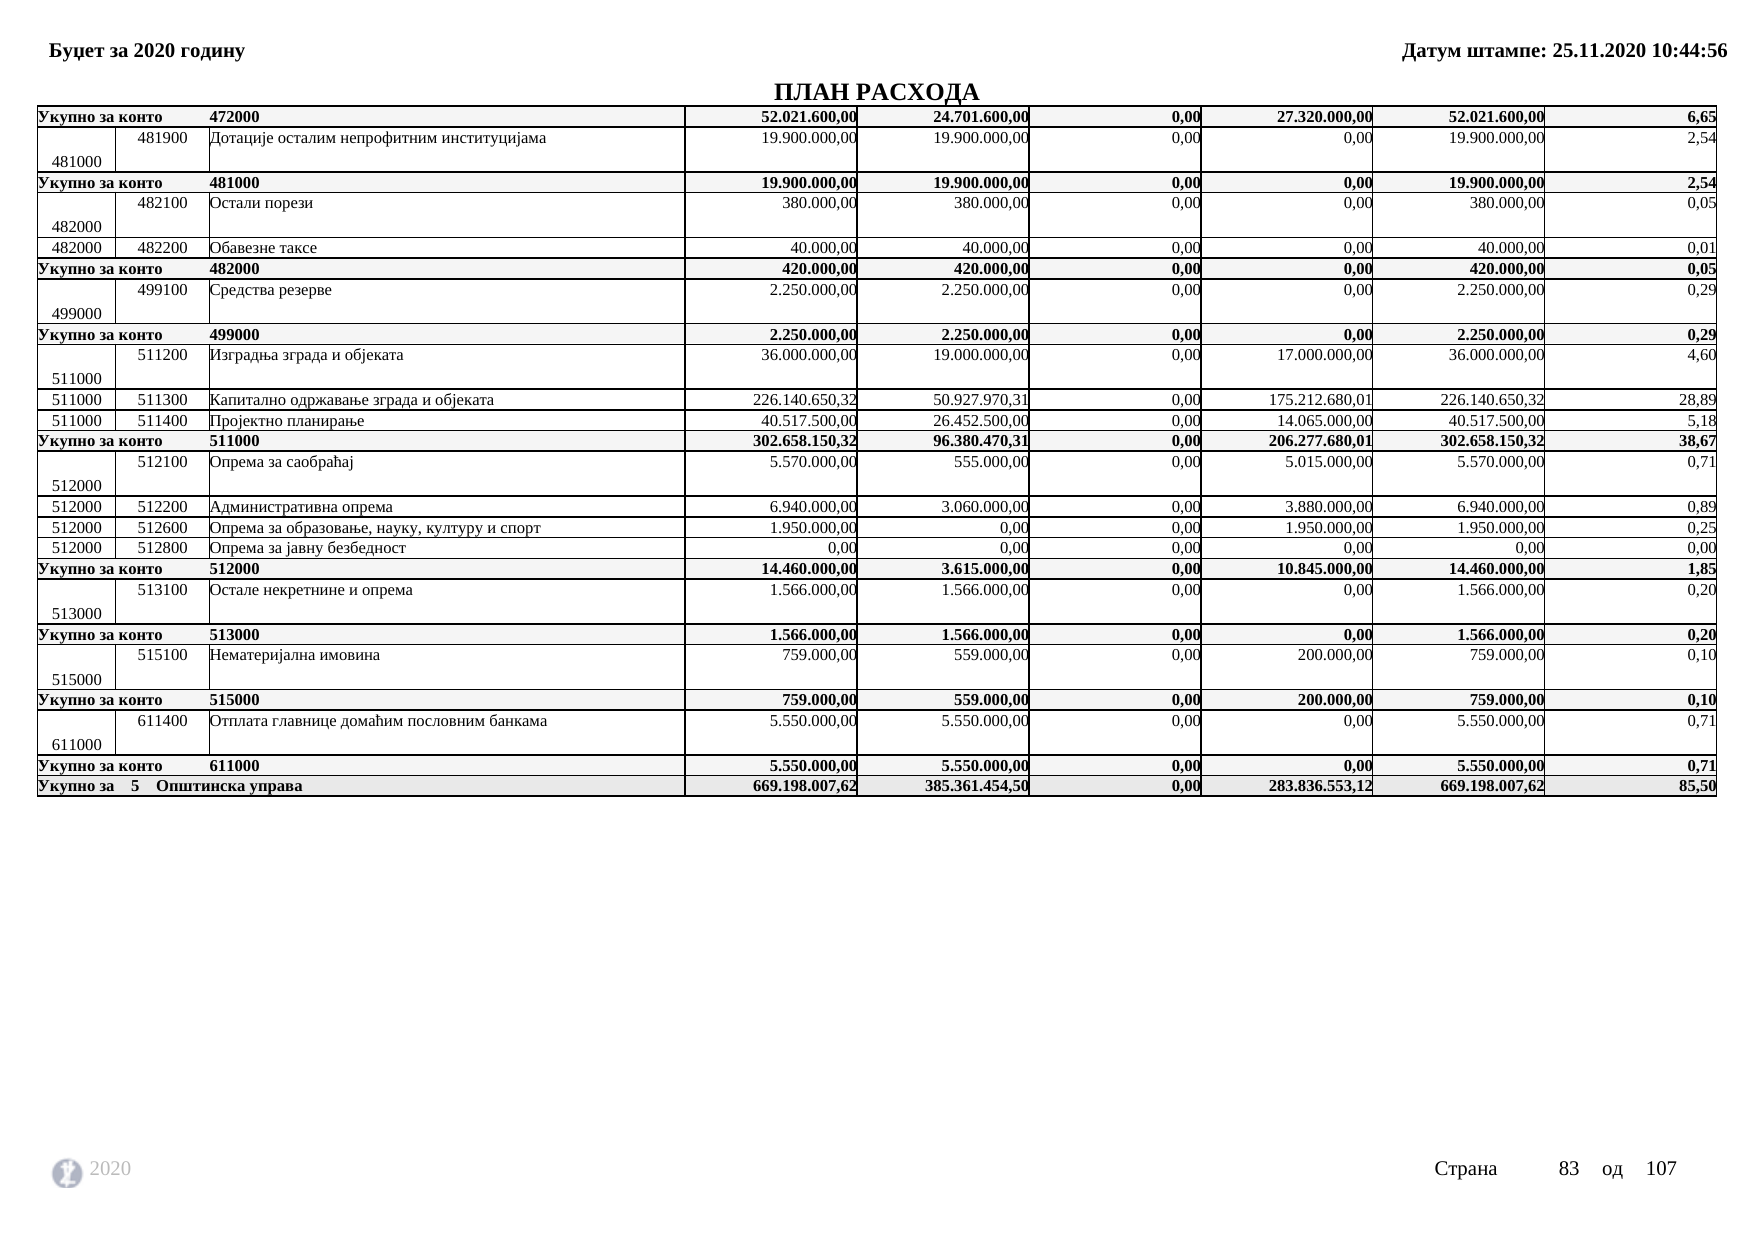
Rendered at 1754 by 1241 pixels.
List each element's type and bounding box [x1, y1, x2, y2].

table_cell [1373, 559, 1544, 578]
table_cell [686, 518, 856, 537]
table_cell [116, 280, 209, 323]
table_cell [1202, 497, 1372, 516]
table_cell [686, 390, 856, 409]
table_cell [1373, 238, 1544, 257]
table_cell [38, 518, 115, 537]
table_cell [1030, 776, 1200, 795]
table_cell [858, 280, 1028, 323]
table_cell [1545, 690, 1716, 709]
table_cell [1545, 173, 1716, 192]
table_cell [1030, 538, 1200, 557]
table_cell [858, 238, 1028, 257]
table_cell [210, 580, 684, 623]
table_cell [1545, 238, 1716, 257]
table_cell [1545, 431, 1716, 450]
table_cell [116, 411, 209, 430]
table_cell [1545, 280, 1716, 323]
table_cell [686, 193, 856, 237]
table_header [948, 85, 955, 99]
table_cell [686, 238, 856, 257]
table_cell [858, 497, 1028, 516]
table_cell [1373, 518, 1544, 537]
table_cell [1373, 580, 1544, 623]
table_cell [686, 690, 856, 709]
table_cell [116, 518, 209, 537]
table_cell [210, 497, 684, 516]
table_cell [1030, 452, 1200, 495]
picture [48, 1155, 87, 1188]
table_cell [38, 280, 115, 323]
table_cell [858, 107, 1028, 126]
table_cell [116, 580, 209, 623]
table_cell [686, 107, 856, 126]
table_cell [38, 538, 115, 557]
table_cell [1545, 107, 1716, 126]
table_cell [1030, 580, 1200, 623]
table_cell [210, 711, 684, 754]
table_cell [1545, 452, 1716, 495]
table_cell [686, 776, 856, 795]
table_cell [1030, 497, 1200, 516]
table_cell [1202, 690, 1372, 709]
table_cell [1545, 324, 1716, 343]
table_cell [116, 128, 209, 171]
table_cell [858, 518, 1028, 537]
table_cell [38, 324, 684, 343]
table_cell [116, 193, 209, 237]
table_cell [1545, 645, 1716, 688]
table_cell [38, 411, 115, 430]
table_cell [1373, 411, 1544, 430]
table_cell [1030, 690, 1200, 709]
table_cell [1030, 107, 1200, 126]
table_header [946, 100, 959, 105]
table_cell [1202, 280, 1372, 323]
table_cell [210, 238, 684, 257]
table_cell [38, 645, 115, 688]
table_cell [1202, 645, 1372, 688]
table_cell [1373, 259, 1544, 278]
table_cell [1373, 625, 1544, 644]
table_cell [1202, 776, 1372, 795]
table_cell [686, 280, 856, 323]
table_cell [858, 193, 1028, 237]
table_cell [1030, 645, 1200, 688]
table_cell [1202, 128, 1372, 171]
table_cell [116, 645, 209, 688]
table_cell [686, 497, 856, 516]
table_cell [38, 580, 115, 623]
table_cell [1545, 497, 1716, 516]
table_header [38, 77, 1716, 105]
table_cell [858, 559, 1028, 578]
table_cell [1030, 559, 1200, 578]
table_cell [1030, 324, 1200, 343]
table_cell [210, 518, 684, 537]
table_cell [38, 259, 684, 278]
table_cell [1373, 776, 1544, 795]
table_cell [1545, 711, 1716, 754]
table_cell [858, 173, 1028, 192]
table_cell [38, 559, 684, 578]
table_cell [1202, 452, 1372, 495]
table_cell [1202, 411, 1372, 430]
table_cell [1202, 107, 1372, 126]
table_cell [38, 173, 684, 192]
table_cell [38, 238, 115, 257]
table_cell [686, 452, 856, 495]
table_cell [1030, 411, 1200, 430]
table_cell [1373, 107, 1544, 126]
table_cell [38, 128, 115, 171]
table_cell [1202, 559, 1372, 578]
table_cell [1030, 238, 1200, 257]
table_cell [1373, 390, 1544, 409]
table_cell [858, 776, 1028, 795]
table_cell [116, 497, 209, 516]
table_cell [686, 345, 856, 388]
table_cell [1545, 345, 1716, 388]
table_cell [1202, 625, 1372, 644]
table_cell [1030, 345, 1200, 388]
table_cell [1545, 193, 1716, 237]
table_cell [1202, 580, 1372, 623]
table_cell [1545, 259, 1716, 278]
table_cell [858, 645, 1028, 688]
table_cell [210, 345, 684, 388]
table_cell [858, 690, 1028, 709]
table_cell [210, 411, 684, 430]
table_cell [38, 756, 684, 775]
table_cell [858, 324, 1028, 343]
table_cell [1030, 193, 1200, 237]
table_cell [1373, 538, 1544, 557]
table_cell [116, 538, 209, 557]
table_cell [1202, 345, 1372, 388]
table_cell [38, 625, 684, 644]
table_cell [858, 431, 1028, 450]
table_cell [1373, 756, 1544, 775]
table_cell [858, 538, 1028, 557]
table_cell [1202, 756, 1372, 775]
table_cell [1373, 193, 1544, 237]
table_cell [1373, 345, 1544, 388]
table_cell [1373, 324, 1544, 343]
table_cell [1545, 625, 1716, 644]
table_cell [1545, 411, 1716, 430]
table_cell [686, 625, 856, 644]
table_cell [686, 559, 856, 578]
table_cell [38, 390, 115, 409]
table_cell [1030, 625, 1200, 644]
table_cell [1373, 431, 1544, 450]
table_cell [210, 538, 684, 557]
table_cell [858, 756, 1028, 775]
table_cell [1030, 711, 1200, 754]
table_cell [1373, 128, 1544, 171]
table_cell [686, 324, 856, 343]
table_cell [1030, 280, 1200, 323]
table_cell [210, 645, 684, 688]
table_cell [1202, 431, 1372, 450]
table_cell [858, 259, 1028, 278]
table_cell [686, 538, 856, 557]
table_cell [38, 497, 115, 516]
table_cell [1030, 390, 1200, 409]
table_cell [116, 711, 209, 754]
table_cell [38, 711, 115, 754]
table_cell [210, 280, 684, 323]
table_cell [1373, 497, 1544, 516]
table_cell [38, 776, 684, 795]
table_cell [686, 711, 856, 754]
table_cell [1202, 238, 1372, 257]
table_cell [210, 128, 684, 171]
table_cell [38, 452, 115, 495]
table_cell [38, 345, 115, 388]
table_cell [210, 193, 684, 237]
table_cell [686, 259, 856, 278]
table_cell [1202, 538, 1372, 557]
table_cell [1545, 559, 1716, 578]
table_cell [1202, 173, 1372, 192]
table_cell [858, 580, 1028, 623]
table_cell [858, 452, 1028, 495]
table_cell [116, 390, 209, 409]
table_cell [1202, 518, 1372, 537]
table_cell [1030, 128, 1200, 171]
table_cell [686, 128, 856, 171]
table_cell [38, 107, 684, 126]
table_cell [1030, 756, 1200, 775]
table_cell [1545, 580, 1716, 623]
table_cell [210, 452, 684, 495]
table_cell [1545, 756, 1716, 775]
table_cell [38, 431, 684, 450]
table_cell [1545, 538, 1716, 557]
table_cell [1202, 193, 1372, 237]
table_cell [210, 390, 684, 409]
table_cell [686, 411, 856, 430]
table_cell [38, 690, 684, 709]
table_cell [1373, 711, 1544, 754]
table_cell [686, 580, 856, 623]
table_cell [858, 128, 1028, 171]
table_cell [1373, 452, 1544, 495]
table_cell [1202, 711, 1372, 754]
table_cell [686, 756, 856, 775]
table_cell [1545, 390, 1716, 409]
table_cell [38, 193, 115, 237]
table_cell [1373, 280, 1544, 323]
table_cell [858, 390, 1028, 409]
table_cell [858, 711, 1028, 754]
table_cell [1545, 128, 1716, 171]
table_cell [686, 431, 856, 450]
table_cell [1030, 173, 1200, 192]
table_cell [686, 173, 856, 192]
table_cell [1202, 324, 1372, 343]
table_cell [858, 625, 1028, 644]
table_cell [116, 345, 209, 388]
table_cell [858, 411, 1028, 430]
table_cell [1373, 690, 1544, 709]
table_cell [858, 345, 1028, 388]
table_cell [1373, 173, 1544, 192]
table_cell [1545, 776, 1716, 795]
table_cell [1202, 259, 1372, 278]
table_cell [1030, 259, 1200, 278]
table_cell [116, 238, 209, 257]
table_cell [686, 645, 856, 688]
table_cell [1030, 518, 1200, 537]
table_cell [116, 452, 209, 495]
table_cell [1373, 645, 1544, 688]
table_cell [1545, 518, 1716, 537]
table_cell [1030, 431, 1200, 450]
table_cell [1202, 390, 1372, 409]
